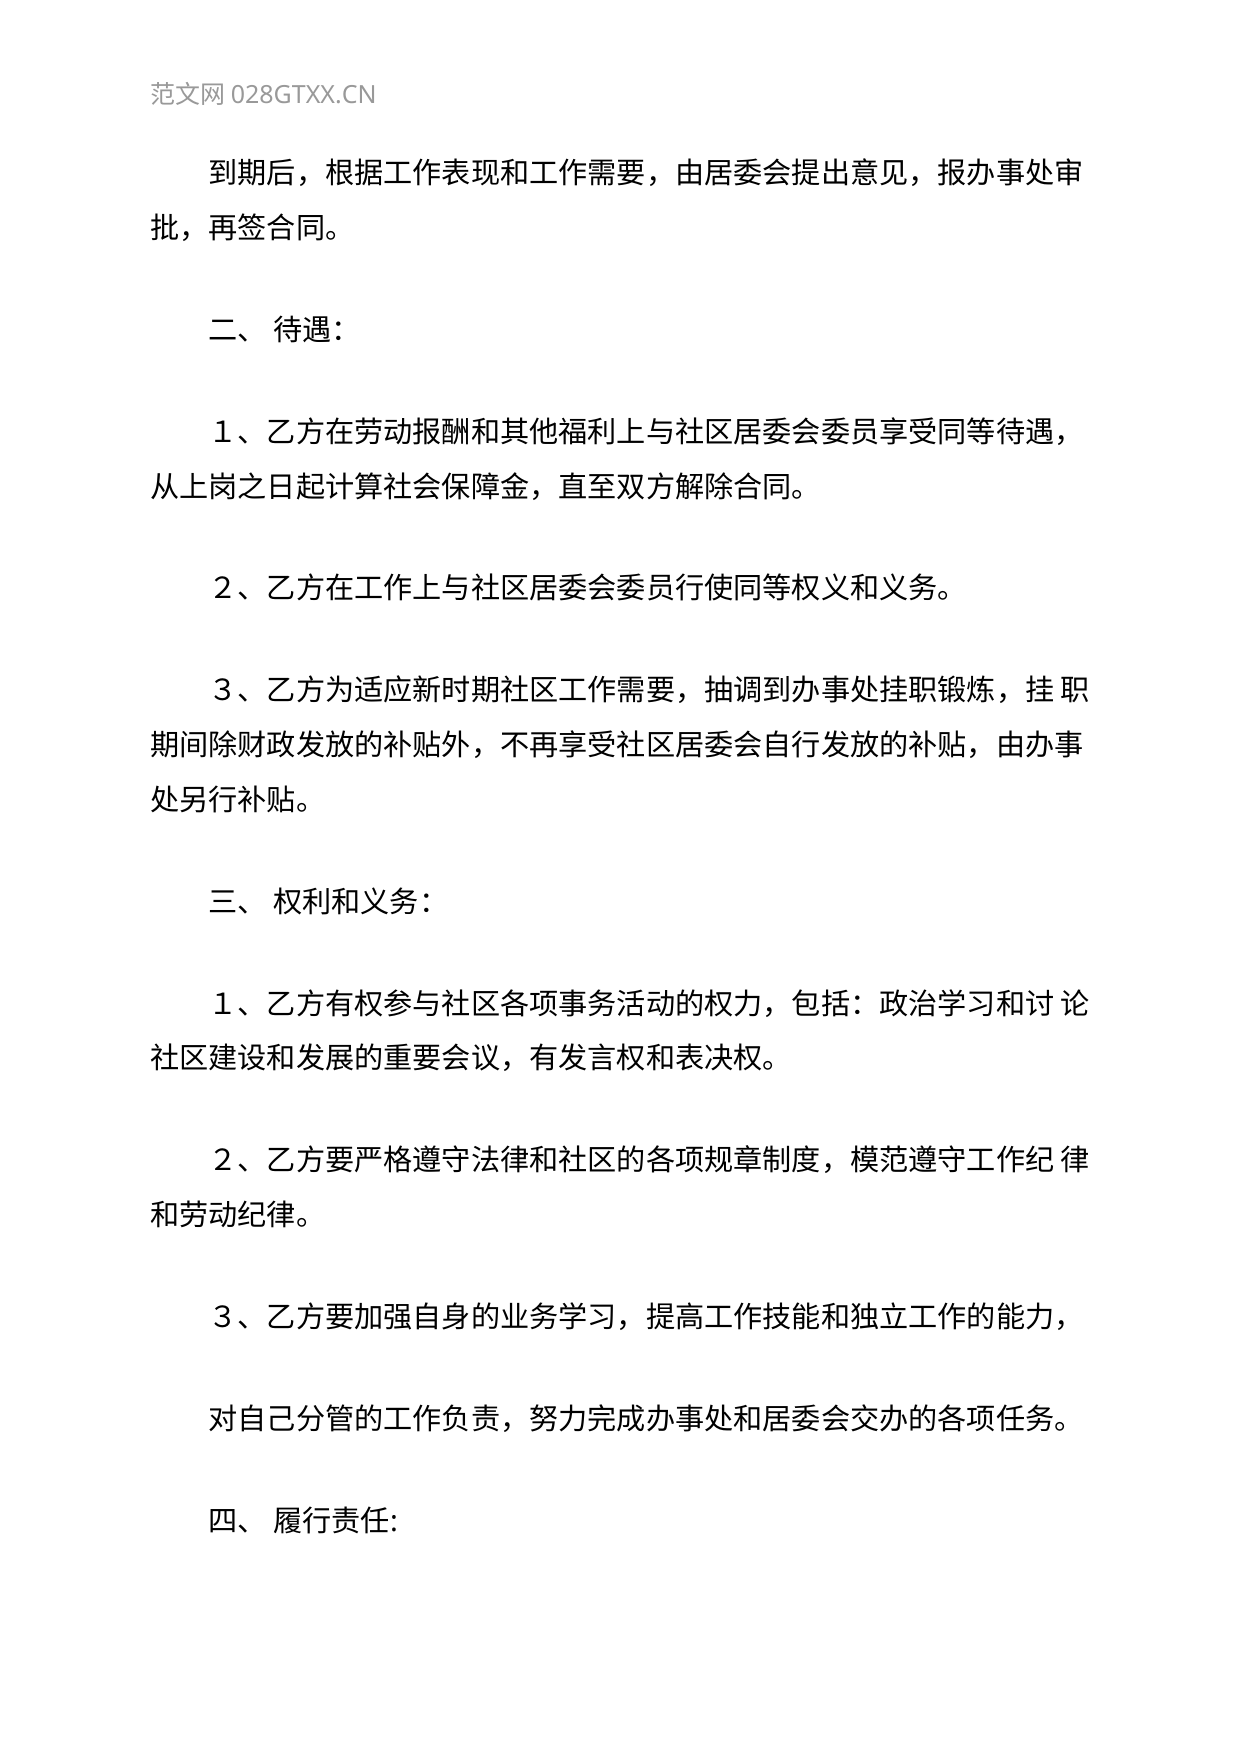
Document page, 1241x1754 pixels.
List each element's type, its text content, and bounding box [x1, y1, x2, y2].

text ３、乙方为适应新时期社区工作需要，抽调到办事处挂职锻炼，挂 职期间除财政发放的补贴外，不再享受社区居委会自行发放的补贴，由办事处另行补贴。 [150, 667, 1090, 819]
text 三、 权利和义务： [150, 878, 1090, 921]
text ２、乙方要严格遵守法律和社区的各项规章制度，模范遵守工作纪 律和劳动纪律。 [150, 1137, 1090, 1234]
text ２、乙方在工作上与社区居委会委员行使同等权义和义务。 [150, 565, 1090, 607]
text 对自己分管的工作负责，努力完成办事处和居委会交办的各项任务。 [150, 1395, 1090, 1438]
text １、乙方有权参与社区各项事务活动的权力，包括：政治学习和讨 论社区建设和发展的重要会议，有发言权和表决权。 [150, 980, 1090, 1077]
text 四、 履行责任: [150, 1497, 1090, 1539]
text 到期后，根据工作表现和工作需要，由居委会提出意见，报办事处审批，再签合同。 [150, 150, 1090, 247]
text 二、 待遇： [150, 307, 1090, 349]
text ３、乙方要加强自身的业务学习，提高工作技能和独立工作的能力， [150, 1293, 1090, 1336]
text １、乙方在劳动报酬和其他福利上与社区居委会委员享受同等待遇，从上岗之日起计算社会保障金，直至双方解除合同。 [150, 408, 1090, 506]
